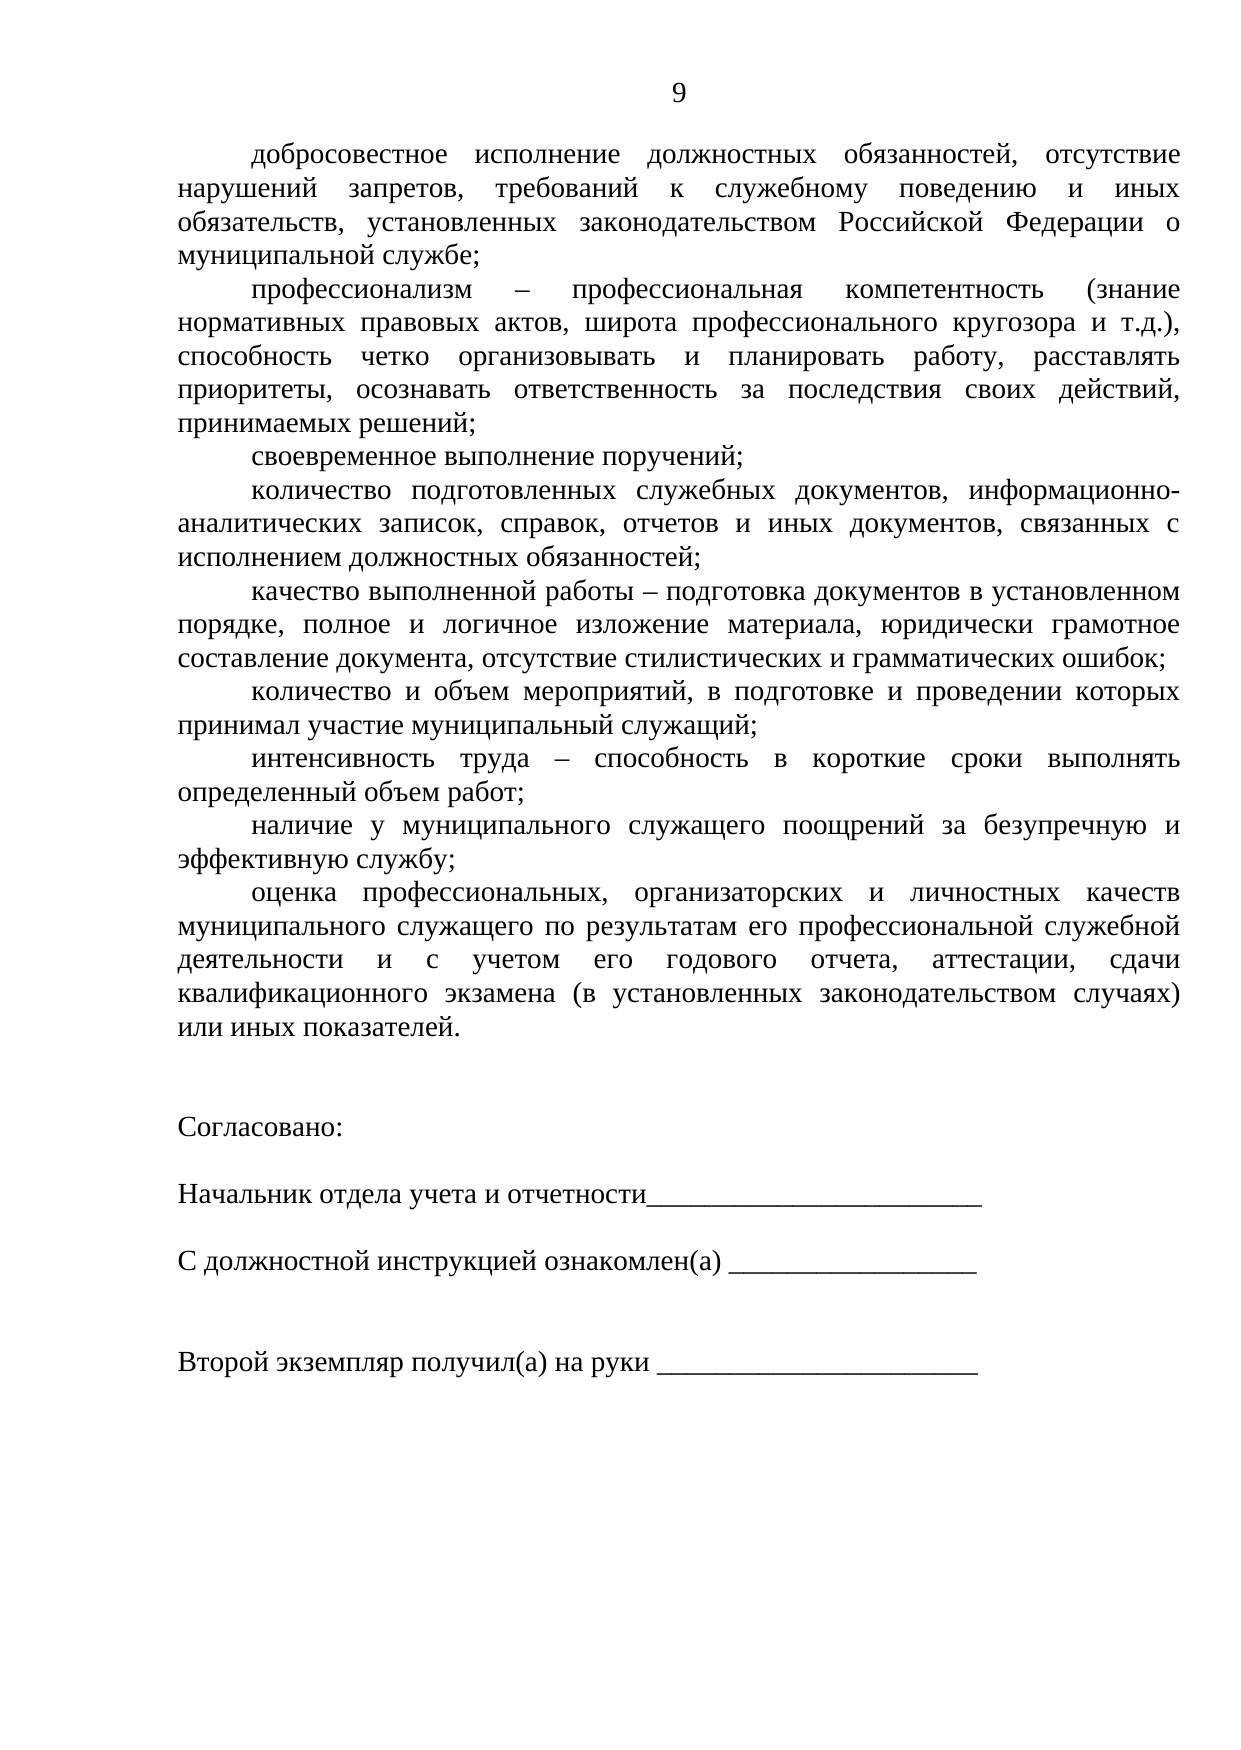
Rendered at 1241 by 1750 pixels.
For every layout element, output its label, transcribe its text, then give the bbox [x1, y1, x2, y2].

text Второй экземпляр получил(а) на руки ______________________ [177, 1344, 1181, 1378]
text Согласовано: [177, 1109, 1181, 1143]
text количество подготовленных служебных документов, информационно-аналитических записок, справок, отчетов и иных документов, связанных с исполнением должностных обязанностей; [177, 472, 1181, 573]
text количество и объем мероприятий, в подготовке и проведении которых принимал участие муниципальный служащий; [177, 673, 1181, 740]
text качество выполненной работы – подготовка документов в установленном порядке, полное и логичное изложение материала, юридически грамотное составление документа, отсутствие стилистических и грамматических ошибок; [177, 573, 1181, 673]
text профессионализм – профессиональная компетентность (знание нормативных правовых актов, широта профессионального кругозора и т.д.), способность четко организовывать и планировать работу, расставлять приоритеты, осознавать ответственность за последствия своих действий, принимаемых решений; [177, 271, 1181, 438]
text наличие у муниципального служащего поощрений за безупречную и эффективную службу; [177, 807, 1181, 874]
text оценка профессиональных, организаторских и личностных качеств муниципального служащего по результатам его профессиональной служебной деятельности и с учетом его годового отчета, аттестации, сдачи квалификационного экзамена (в установленных законодательством случаях) или иных показателей. [177, 874, 1181, 1042]
text С должностной инструкцией ознакомлен(а) _________________ [177, 1243, 1181, 1277]
text интенсивность труда – способность в короткие сроки выполнять определенный объем работ; [177, 740, 1181, 807]
text своевременное выполнение поручений; [177, 438, 1181, 472]
text Начальник отдела учета и отчетности_______________________ [177, 1176, 1181, 1210]
text добросовестное исполнение должностных обязанностей, отсутствие нарушений запретов, требований к служебному поведению и иных обязательств, установленных законодательством Российской Федерации о муниципальной службе; [177, 137, 1181, 271]
